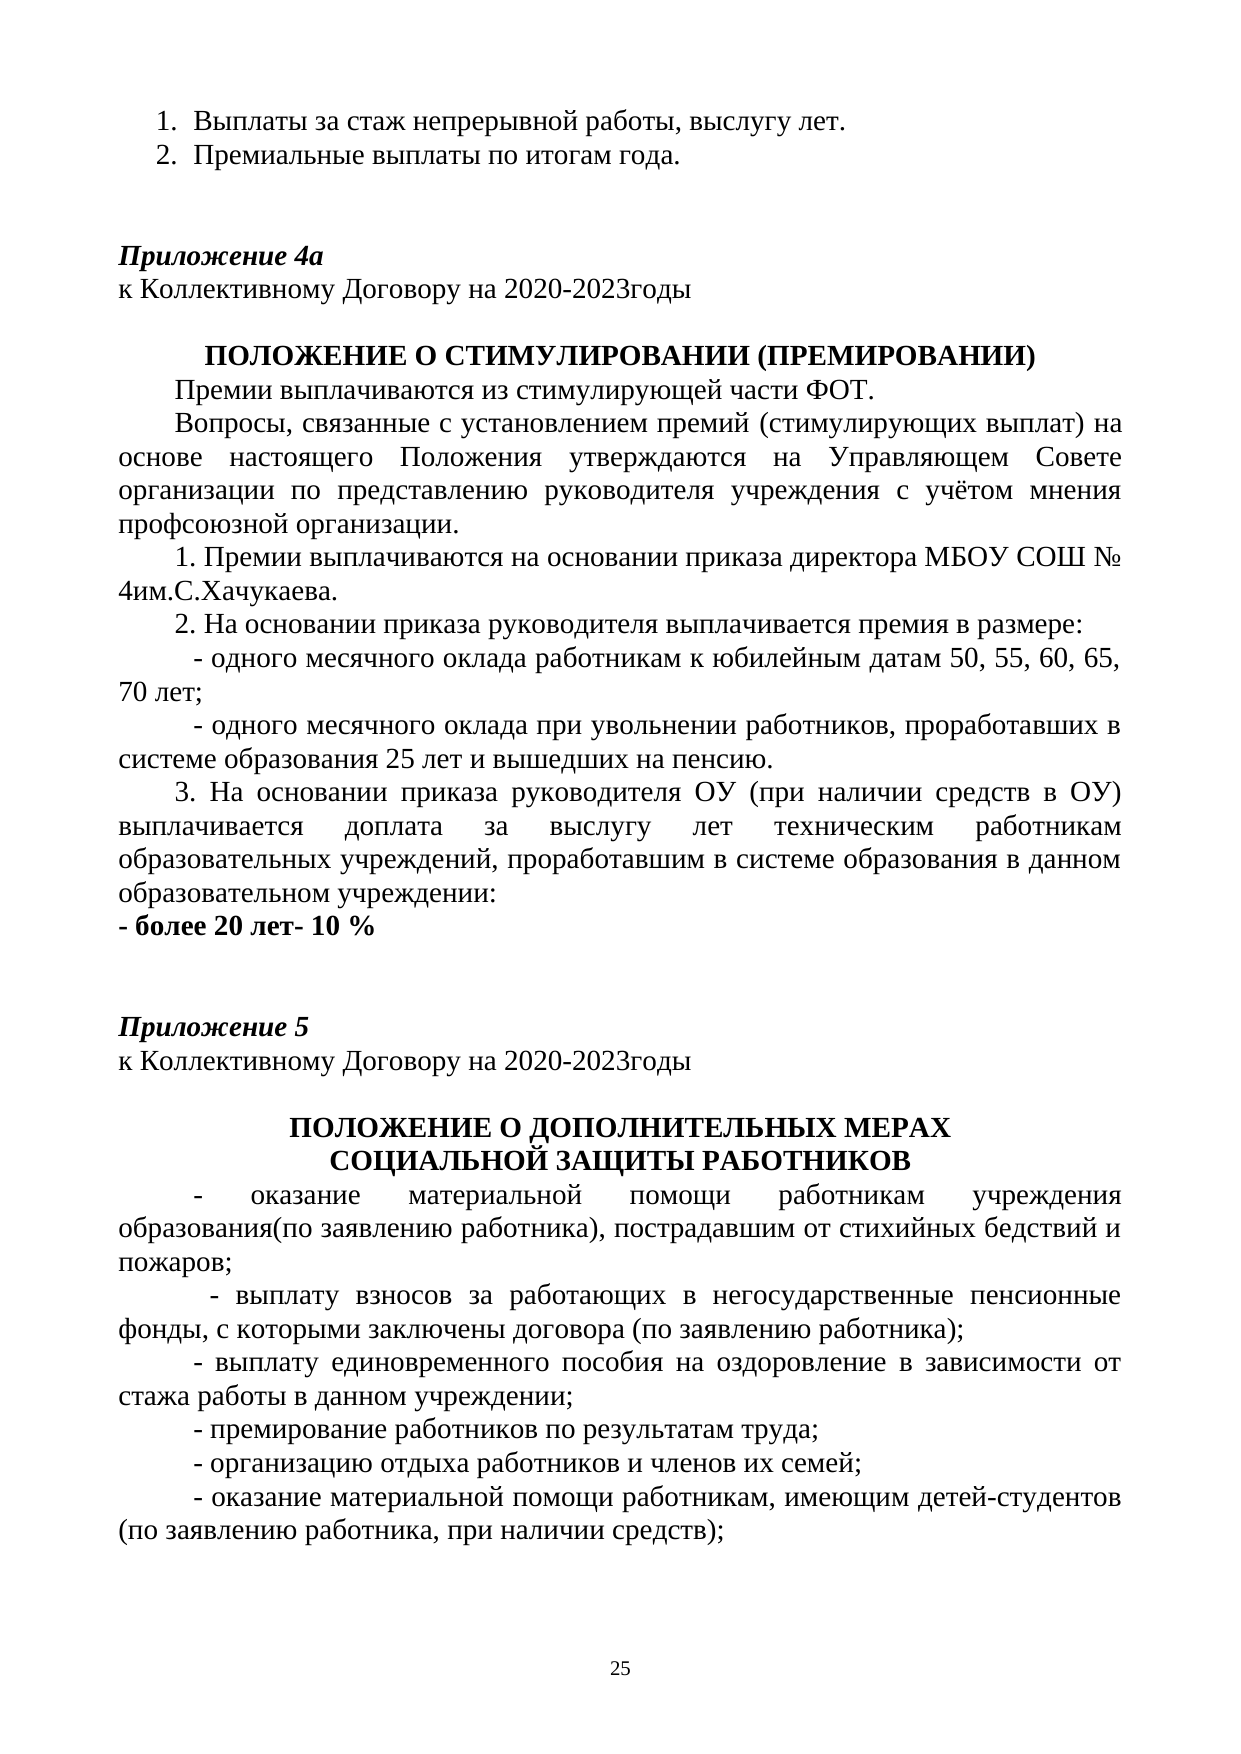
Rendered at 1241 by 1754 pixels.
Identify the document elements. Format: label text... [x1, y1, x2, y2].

subtitle ПОЛОЖЕНИЕ О ДОПОЛНИТЕЛЬНЫХ МЕРАХ [118, 1110, 1122, 1143]
text 2. На основании приказа руководителя выплачивается премия в размере: [118, 607, 1122, 640]
text - организацию отдыха работников и членов их семей; [118, 1445, 1122, 1479]
list Выплаты за стаж непрерывной работы, выслугу лет. [156, 103, 1122, 137]
text - оказание материальной помощи работникам учреждения образования(по заявлению работника), пострадавшим от стихийных бедствий и пожаров; [118, 1177, 1122, 1277]
text - премирование работников по результатам труда; [118, 1412, 1122, 1445]
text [118, 271, 1122, 305]
text 3. На основании приказа руководителя ОУ (при наличии средств в ОУ) выплачивается доплата за выслугу лет техническим работникам образовательных учреждений, проработавшим в системе образования в данном образовательном учреждении: [118, 774, 1122, 908]
list Премиальные выплаты по итогам года. [156, 137, 1122, 171]
text Приложение 5 [118, 1009, 1122, 1043]
subtitle СОЦИАЛЬНОЙ ЗАЩИТЫ РАБОТНИКОВ [118, 1143, 1122, 1177]
text - одного месячного оклада работникам к юбилейным датам 50, 55, 60, 65, 70 лет; [118, 640, 1122, 707]
text - одного месячного оклада при увольнении работников, проработавших в системе образования 25 лет и вышедших на пенсию. [118, 707, 1122, 774]
text - более 20 лет- 10 % [118, 908, 1122, 942]
text Премии выплачиваются из стимулирующей части ФОТ. [118, 372, 1122, 405]
text - оказание материальной помощи работникам, имеющим детей-студентов (по заявлению работника, при наличии средств); [118, 1479, 1122, 1546]
text - выплату взносов за работающих в негосударственные пенсионные фонды, с которыми заключены договора (по заявлению работника); [118, 1277, 1122, 1344]
text 1. Премии выплачиваются на основании приказа директора МБОУ СОШ № 4им.С.Хачукаева. [118, 539, 1122, 607]
text ПОЛОЖЕНИЕ О СТИМУЛИРОВАНИИ (ПРЕМИРОВАНИИ) [118, 338, 1122, 372]
text к Коллективному Договору на 2020-2023годы [118, 1043, 1122, 1076]
text Приложение 4а [118, 238, 1122, 271]
text - выплату единовременного пособия на оздоровление в зависимости от стажа работы в данном учреждении; [118, 1344, 1122, 1412]
text Вопросы, связанные с установлением премий (стимулирующих выплат) на основе настоящего Положения утверждаются на Управляющем Совете организации по представлению руководителя учреждения с учётом мнения профсоюзной организации. [118, 405, 1122, 539]
